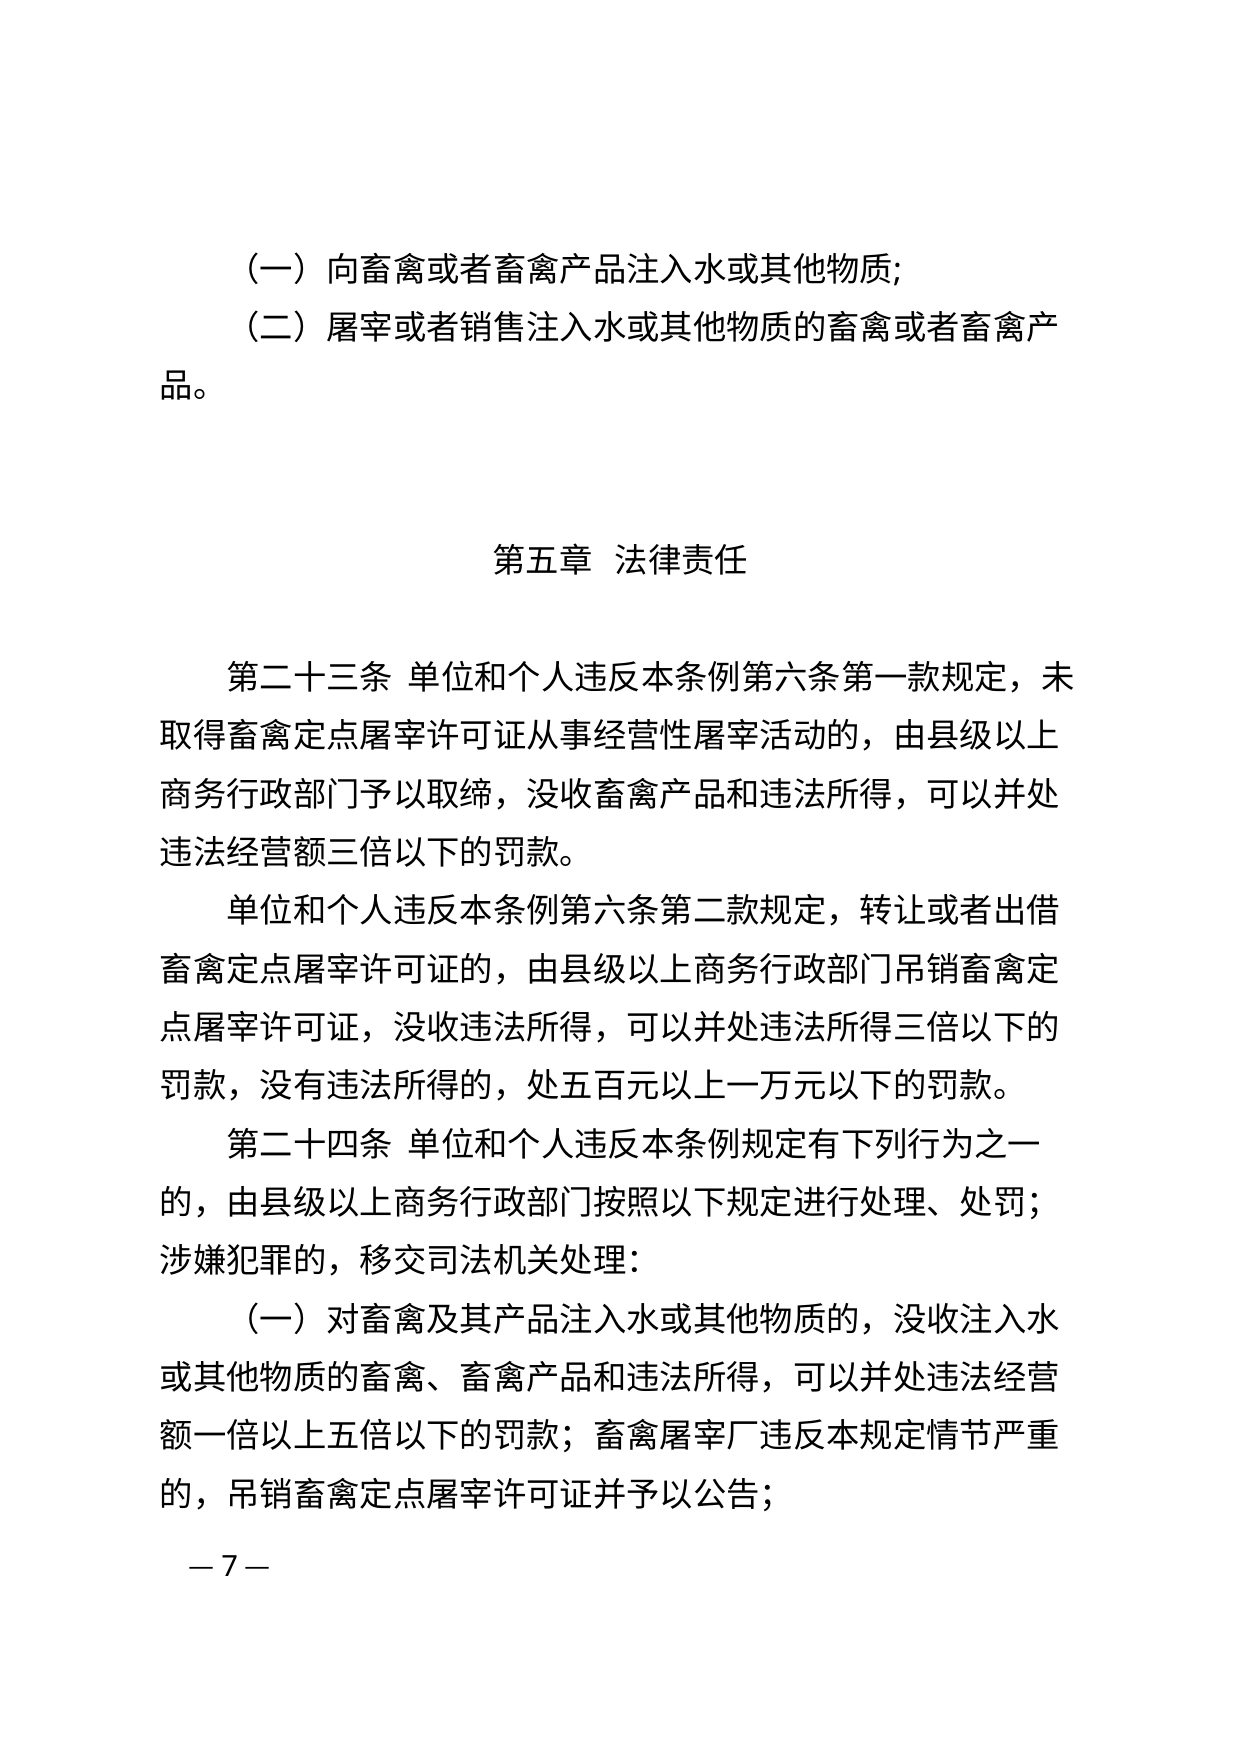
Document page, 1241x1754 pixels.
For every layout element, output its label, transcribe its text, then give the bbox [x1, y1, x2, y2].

text （一）对畜禽及其产品注入水或其他物质的，没收注入水或其他物质的畜禽、畜禽产品和违法所得，可以并处违法经营额一倍以上五倍以下的罚款；畜禽屠宰厂违反本规定情节严重的，吊销畜禽定点屠宰许可证并予以公告； [159, 1284, 1081, 1518]
text 第二十四条 单位和个人违反本条例规定有下列行为之一的，由县级以上商务行政部门按照以下规定进行处理、处罚；涉嫌犯罪的，移交司法机关处理： [159, 1109, 1081, 1284]
text （一）向畜禽或者畜禽产品注入水或其他物质; [159, 234, 1081, 293]
text 第二十三条 单位和个人违反本条例第六条第一款规定，未取得畜禽定点屠宰许可证从事经营性屠宰活动的，由县级以上商务行政部门予以取缔，没收畜禽产品和违法所得，可以并处违法经营额三倍以下的罚款。 [159, 643, 1081, 876]
text 第五章 法律责任 [159, 526, 1081, 584]
text 单位和个人违反本条例第六条第二款规定，转让或者出借畜禽定点屠宰许可证的，由县级以上商务行政部门吊销畜禽定点屠宰许可证，没收违法所得，可以并处违法所得三倍以下的罚款，没有违法所得的，处五百元以上一万元以下的罚款。 [159, 876, 1081, 1109]
text （二）屠宰或者销售注入水或其他物质的畜禽或者畜禽产品。 [159, 293, 1081, 409]
